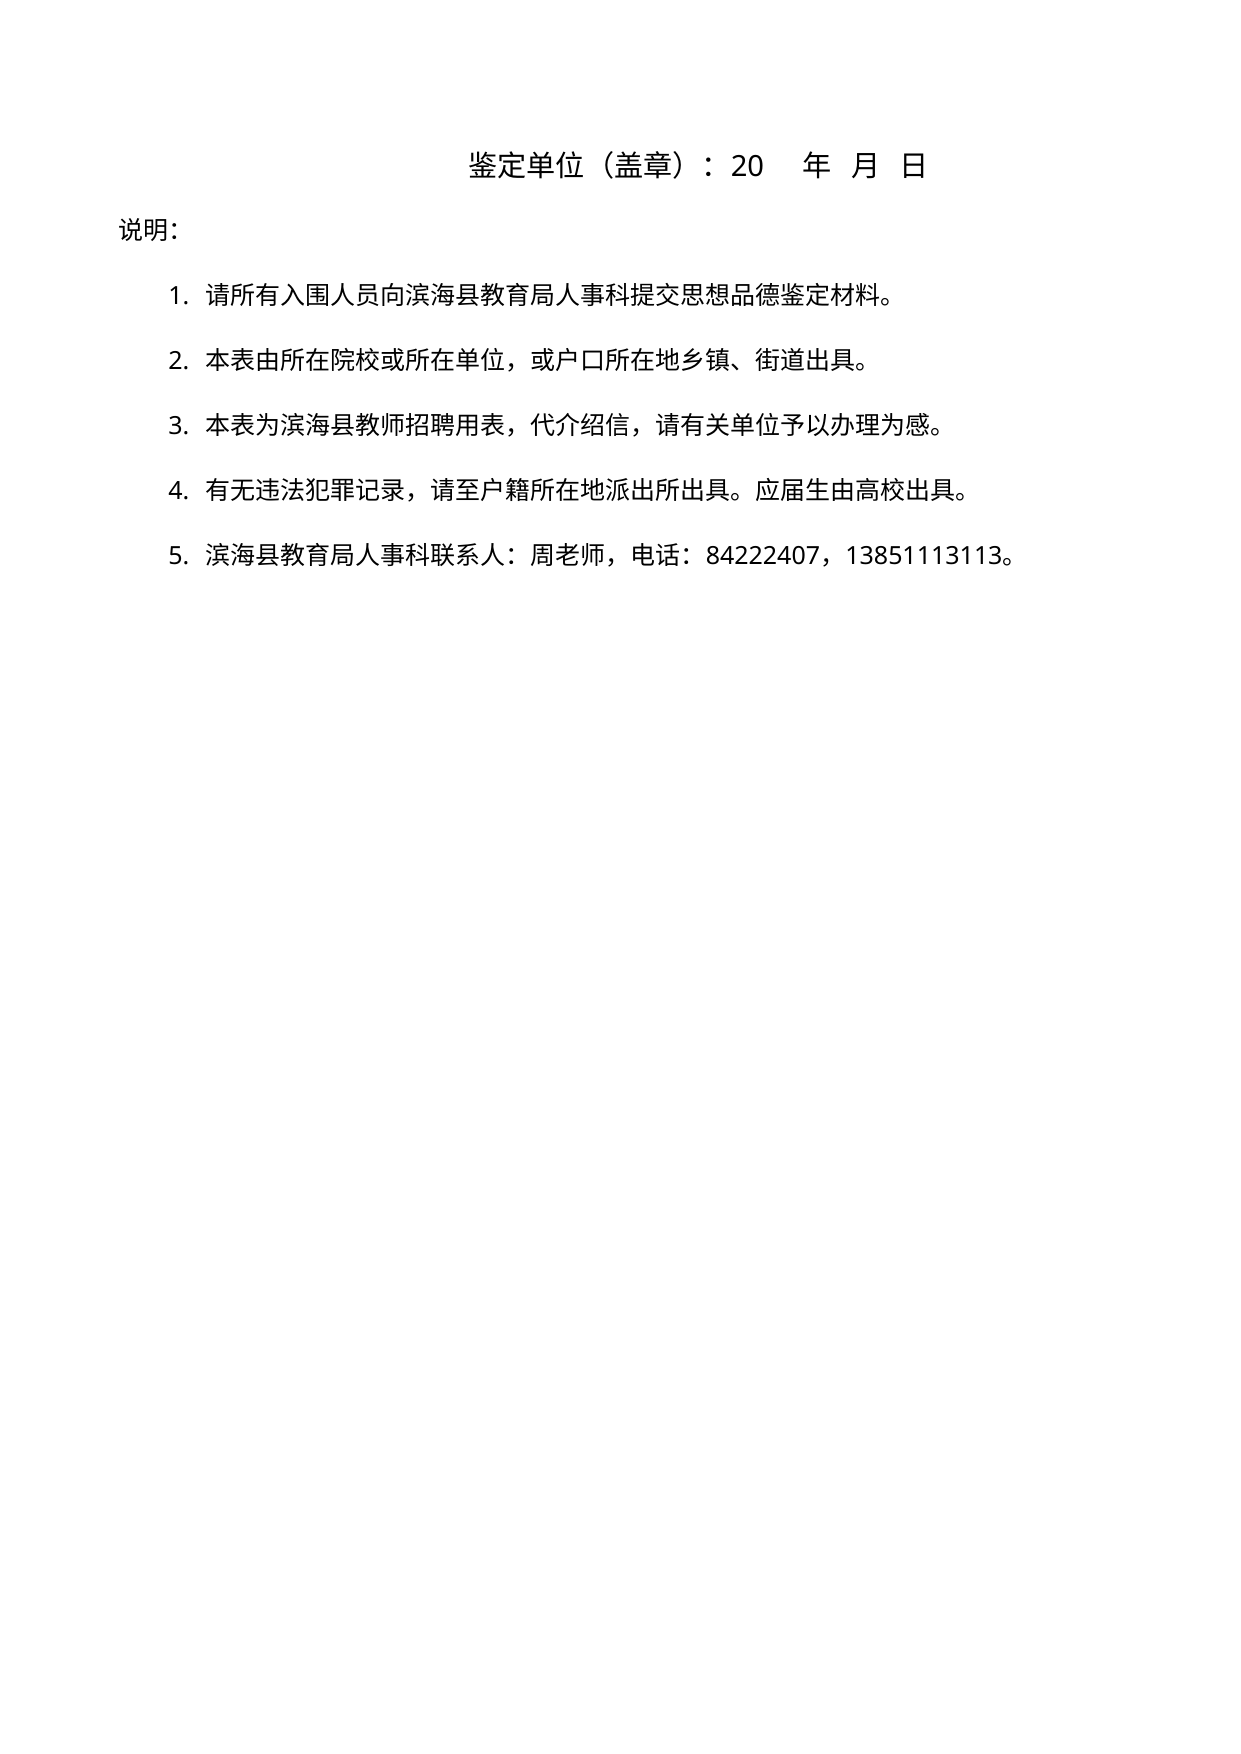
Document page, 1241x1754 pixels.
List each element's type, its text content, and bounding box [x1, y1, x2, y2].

list 本表为滨海县教师招聘用表，代介绍信，请有关单位予以办理为感。 [118, 391, 1093, 456]
list 请所有入围人员向滨海县教育局人事科提交思想品德鉴定材料。 [118, 261, 1093, 326]
text 鉴定单位（盖章）：20 年 月 日 [118, 131, 1093, 196]
list 滨海县教育局人事科联系人：周老师，电话：84222407，13851113113。 [118, 521, 1093, 586]
list 有无违法犯罪记录，请至户籍所在地派出所出具。应届生由高校出具。 [118, 456, 1093, 521]
list 本表由所在院校或所在单位，或户口所在地乡镇、街道出具。 [118, 326, 1093, 391]
text 说明： [118, 196, 1093, 261]
